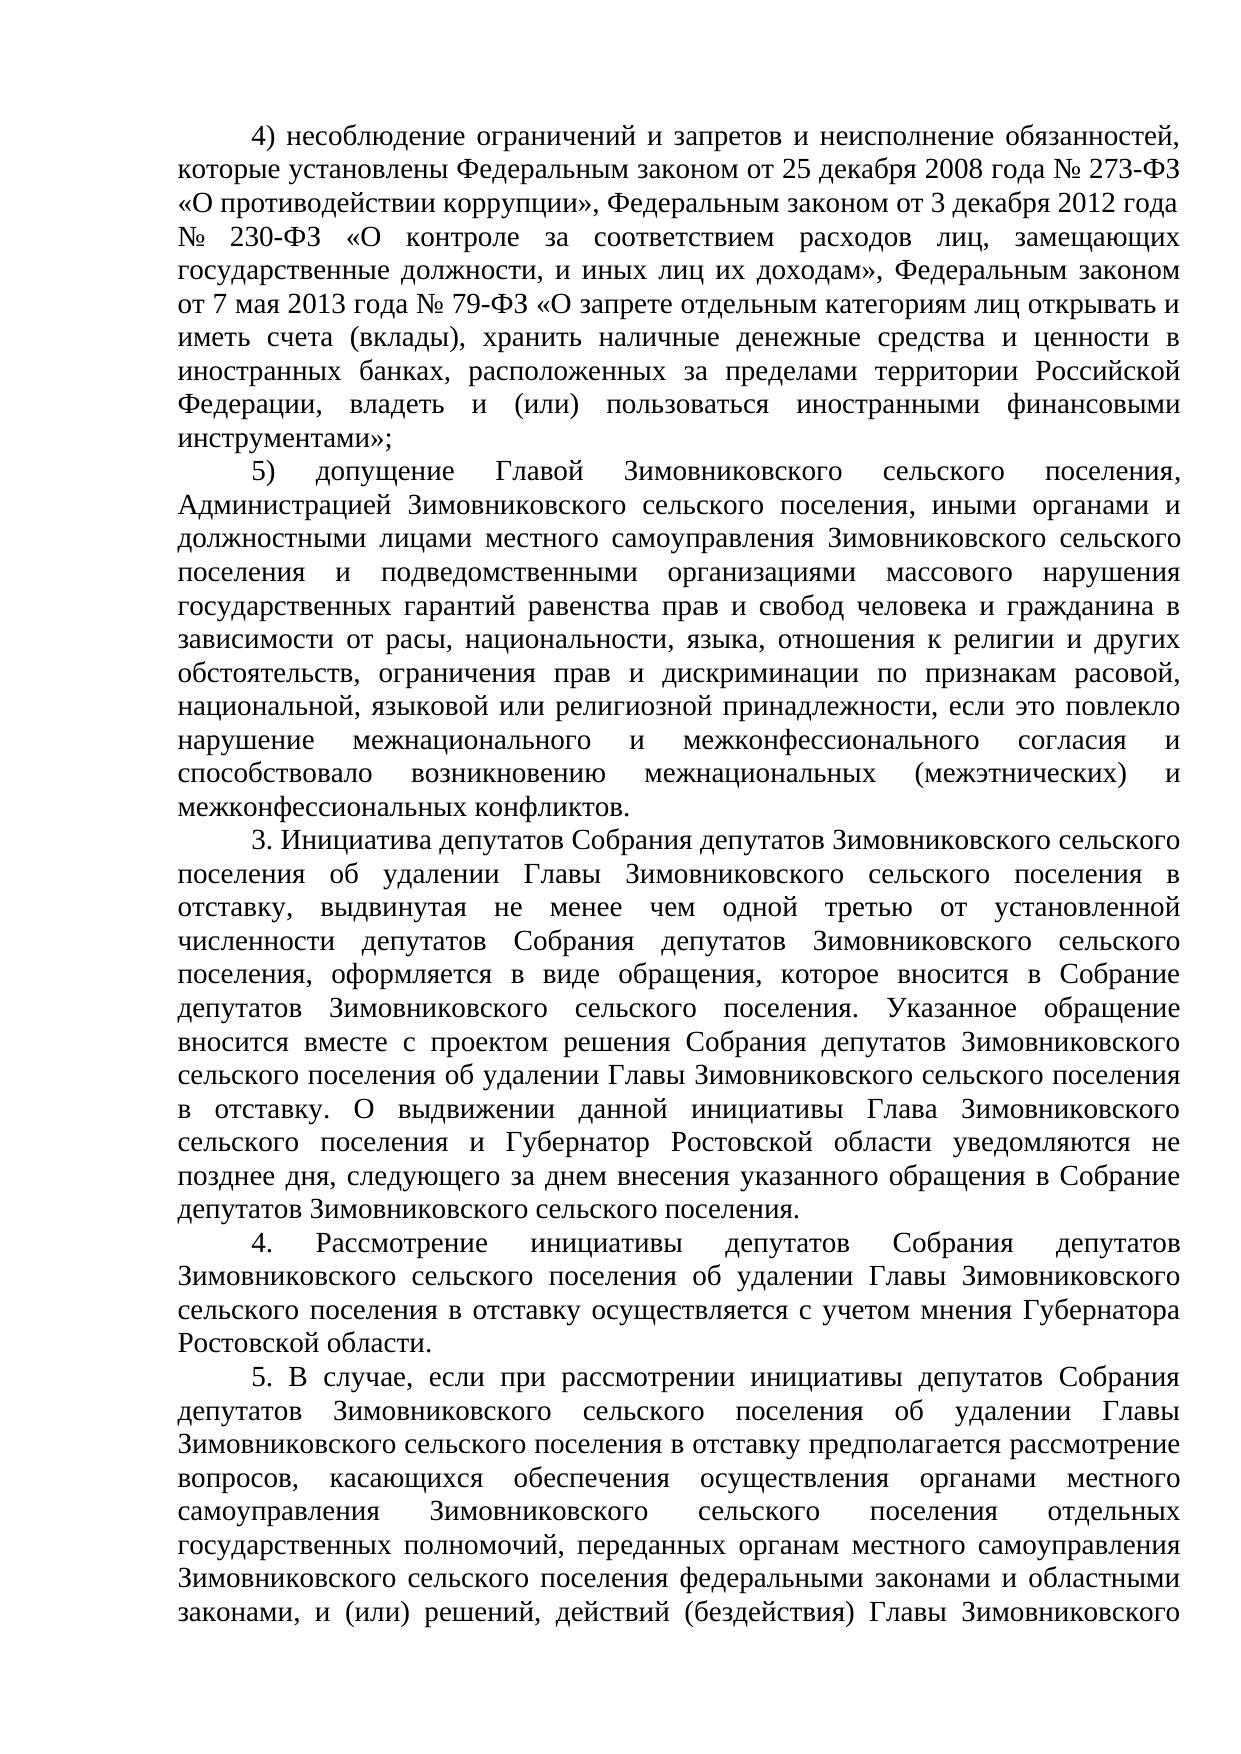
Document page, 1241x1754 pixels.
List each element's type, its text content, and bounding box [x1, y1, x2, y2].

text 4) несоблюдение ограничений и запретов и неисполнение обязанностей, которые установлены Федеральным законом от 25 декабря 2008 года № 273-ФЗ «О противодействии коррупции», Федеральным законом от 3 декабря 2012 года № 230-ФЗ «О контроле за соответствием расходов лиц, замещающих государственные должности, и иных лиц их доходам», Федеральным законом от 7 мая 2013 года № 79-ФЗ «О запрете отдельным категориям лиц открывать и иметь счета (вклады), хранить наличные денежные средства и ценности в иностранных банках, расположенных за пределами территории Российской Федерации, владеть и (или) пользоваться иностранными финансовыми инструментами»; [177, 118, 1181, 453]
text 3. Инициатива депутатов Собрания депутатов Зимовниковского сельского поселения об удалении Главы Зимовниковского сельского поселения в отставку, выдвинутая не менее чем одной третью от установленной численности депутатов Собрания депутатов Зимовниковского сельского поселения, оформляется в виде обращения, которое вносится в Собрание депутатов Зимовниковского сельского поселения. Указанное обращение вносится вместе с проектом решения Собрания депутатов Зимовниковского сельского поселения об удалении Главы Зимовниковского сельского поселения в отставку. О выдвижении данной инициативы Глава Зимовниковского сельского поселения и Губернатор Ростовской области уведомляются не позднее дня, следующего за днем внесения указанного обращения в Собрание депутатов Зимовниковского сельского поселения. [177, 822, 1181, 1225]
text 4. Рассмотрение инициативы депутатов Собрания депутатов Зимовниковского сельского поселения об удалении Главы Зимовниковского сельского поселения в отставку осуществляется с учетом мнения Губернатора Ростовской области. [177, 1225, 1181, 1359]
text 5) допущение Главой Зимовниковского сельского поселения, Администрацией Зимовниковского сельского поселения, иными органами и должностными лицами местного самоуправления Зимовниковского сельского поселения и подведомственными организациями массового нарушения государственных гарантий равенства прав и свобод человека и гражданина в зависимости от расы, национальности, языка, отношения к религии и других обстоятельств, ограничения прав и дискриминации по признакам расовой, национальной, языковой или религиозной принадлежности, если это повлекло нарушение межнационального и межконфессионального согласия и способствовало возникновению межнациональных (межэтнических) и межконфессиональных конфликтов. [177, 453, 1181, 822]
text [177, 1359, 1181, 1627]
